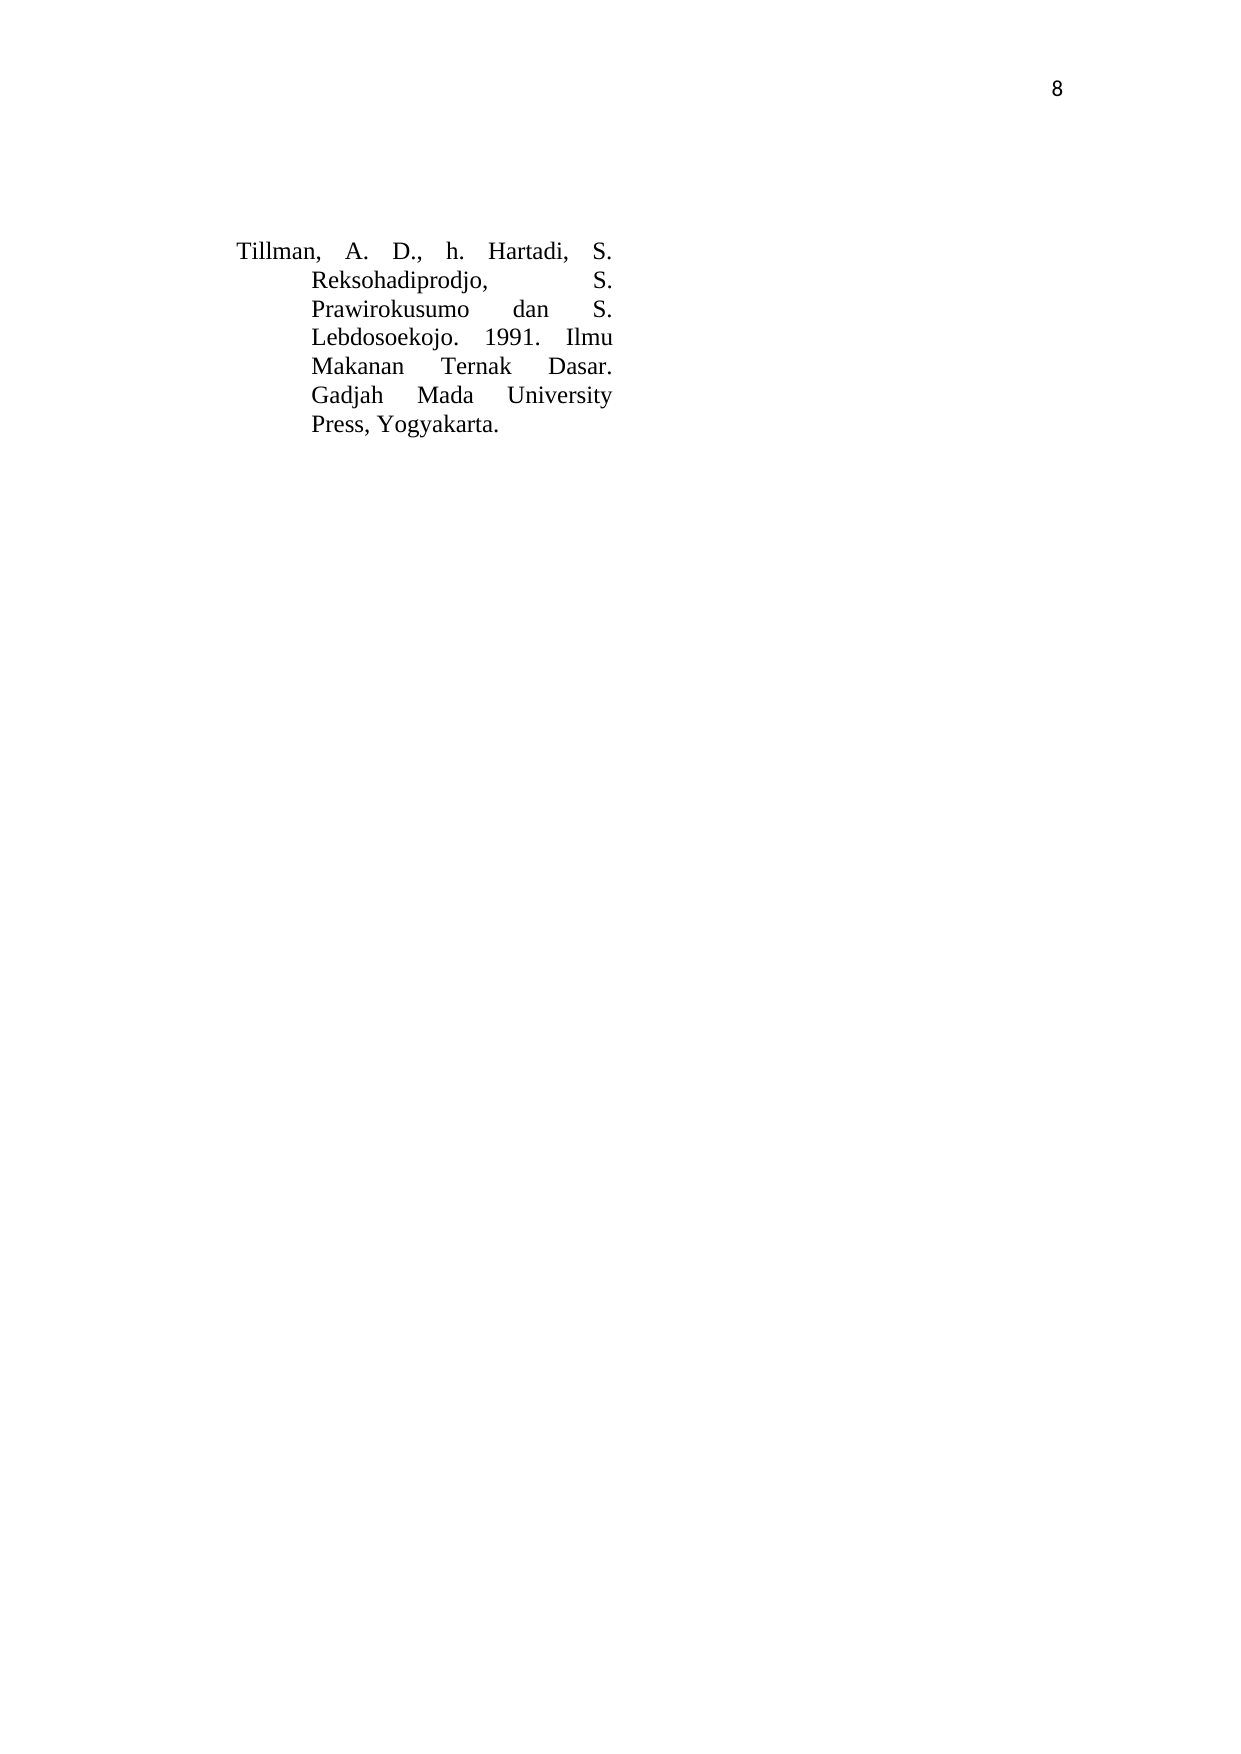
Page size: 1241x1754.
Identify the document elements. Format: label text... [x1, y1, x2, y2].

text Tillman, A. D., h. Hartadi, S. Reksohadiprodjo, S. Prawirokusumo dan S. Lebdosoekojo. 1991. Ilmu Makanan Ternak Dasar. Gadjah Mada University Press, Yogyakarta. [236, 236, 613, 437]
